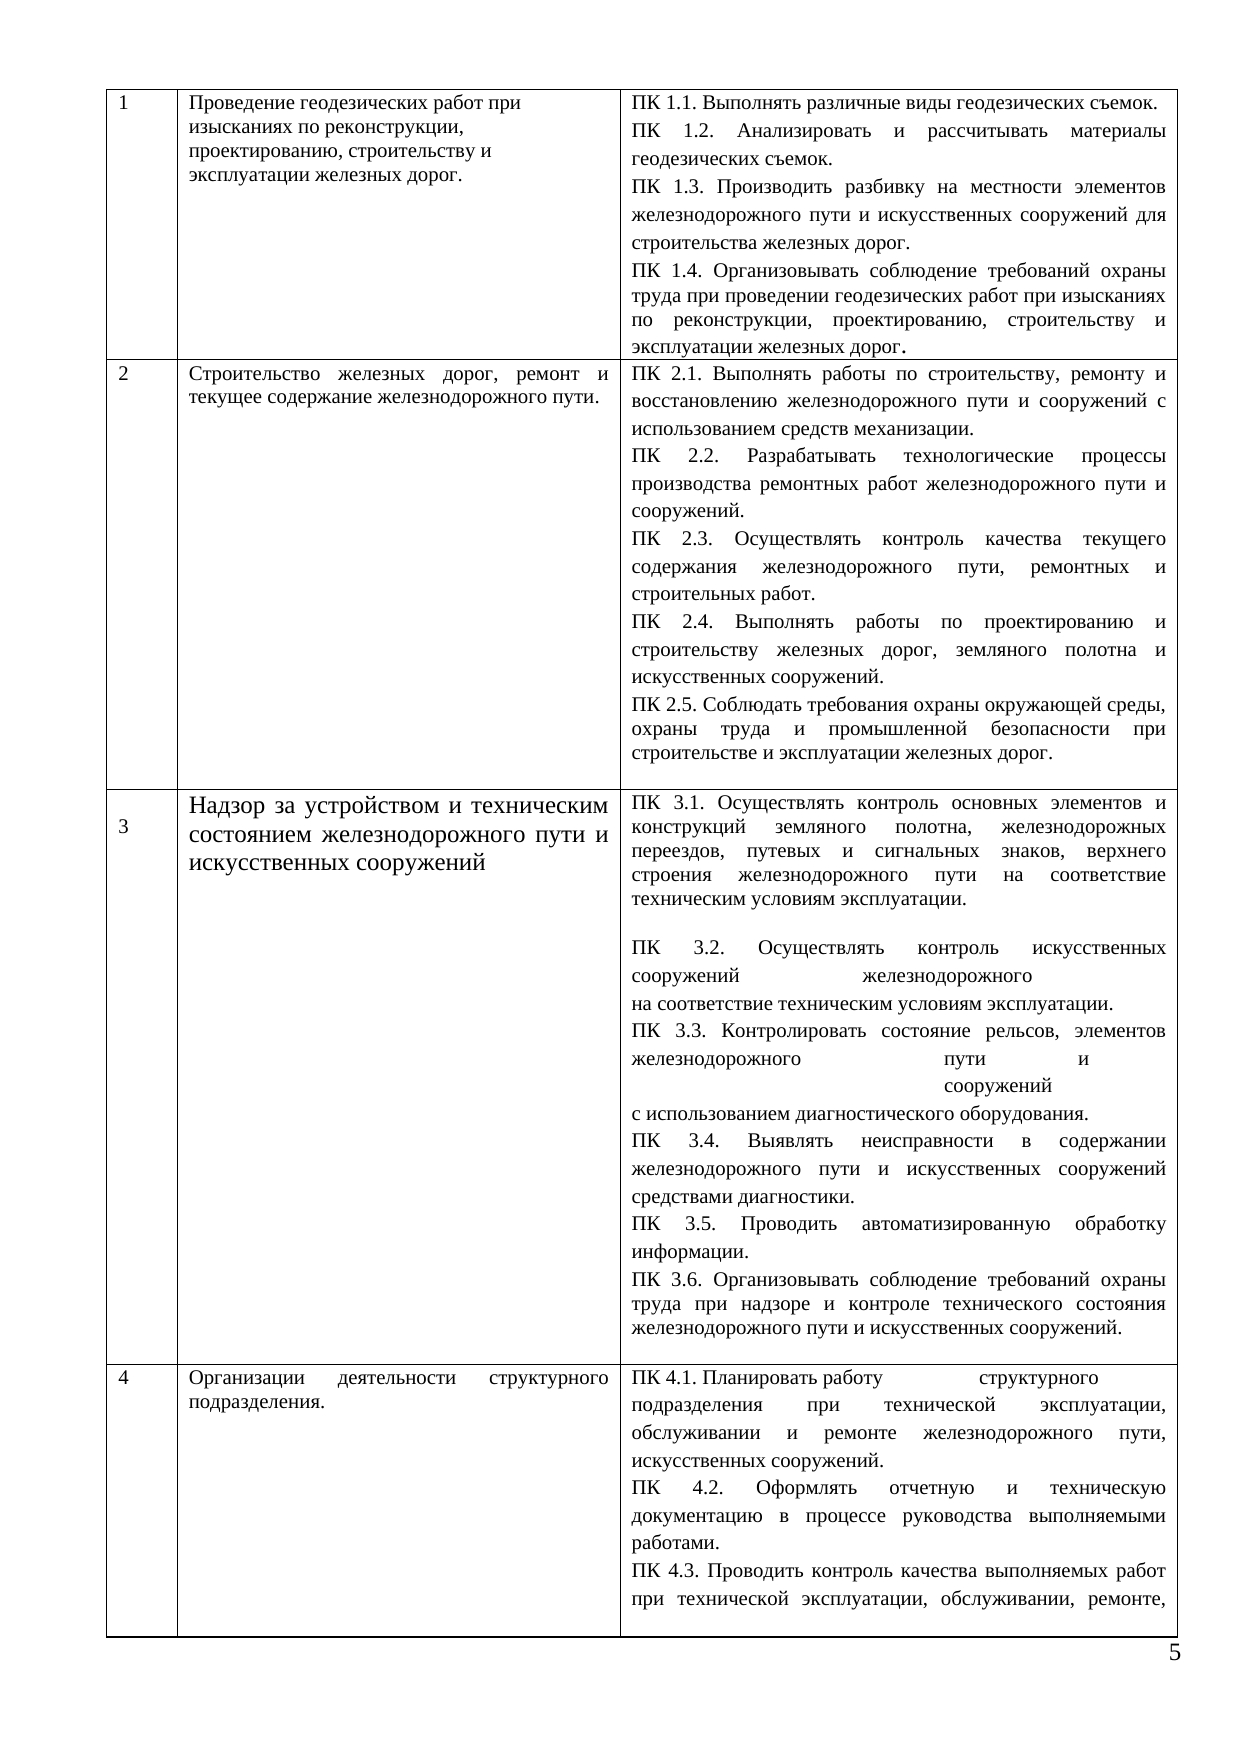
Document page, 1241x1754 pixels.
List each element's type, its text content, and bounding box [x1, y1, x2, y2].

table_cell 2 [107, 360, 177, 789]
table_cell ПК 1.1. Выполнять различные виды геодезических съемок. ПК 1.2. Анализировать и рассчитывать материалы геодезических съемок. ПК 1.3. Производить разбивку на местности элементов железнодорожного пути и искусственных сооружений для строительства железных дорог. ПК 1.4. Организовывать соблюдение требований охраны труда при проведении геодезических работ при изысканиях по реконструкции, проектированию, строительству и эксплуатации железных дорог. [621, 90, 1177, 359]
table_cell Проведение геодезических работ при изысканиях по реконструкции, проектированию, строительству и эксплуатации железных дорог. [178, 90, 620, 359]
table_cell ПК 2.1. Выполнять работы по строительству, ремонту и восстановлению железнодорожного пути и сооружений с использованием средств механизации. ПК 2.2. Разрабатывать технологические процессы производства ремонтных работ железнодорожного пути и сооружений. ПК 2.3. Осуществлять контроль качества текущего содержания железнодорожного пути, ремонтных и строительных работ. ПК 2.4. Выполнять работы по проектированию и строительству железных дорог, земляного полотна и искусственных сооружений. ПК 2.5. Соблюдать требования охраны окружающей среды, охраны труда и промышленной безопасности при строительстве и эксплуатации железных дорог. [621, 360, 1177, 789]
table_cell Надзор за устройством и техническим состоянием железнодорожного пути и искусственных сооружений [178, 790, 620, 1364]
table_cell 1 [107, 90, 177, 359]
table_cell 4 [107, 1365, 177, 1636]
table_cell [621, 1365, 1177, 1636]
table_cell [178, 1365, 620, 1636]
table_cell Строительство железных дорог, ремонт и текущее содержание железнодорожного пути. [178, 360, 620, 789]
table_cell ПК 3.1. Осуществлять контроль основных элементов и конструкций земляного полотна, железнодорожных переездов, путевых и сигнальных знаков, верхнего строения железнодорожного пути на соответствие техническим условиям эксплуатации. ПК 3.2. Осуществлять контроль искусственных сооружений железнодорожного транспорта на соответствие техническим условиям эксплуатации. ПК 3.3. Контролировать состояние рельсов, элементов железнодорожного пути и сооружений с использованием диагностического оборудования. ПК 3.4. Выявлять неисправности в содержании железнодорожного пути и искусственных сооружений средствами диагностики. ПК 3.5. Проводить автоматизированную обработку информации. ПК 3.6. Организовывать соблюдение требований охраны труда при надзоре и контроле технического состояния железнодорожного пути и искусственных сооружений. [621, 790, 1177, 1364]
table_cell 3 [107, 790, 177, 1364]
